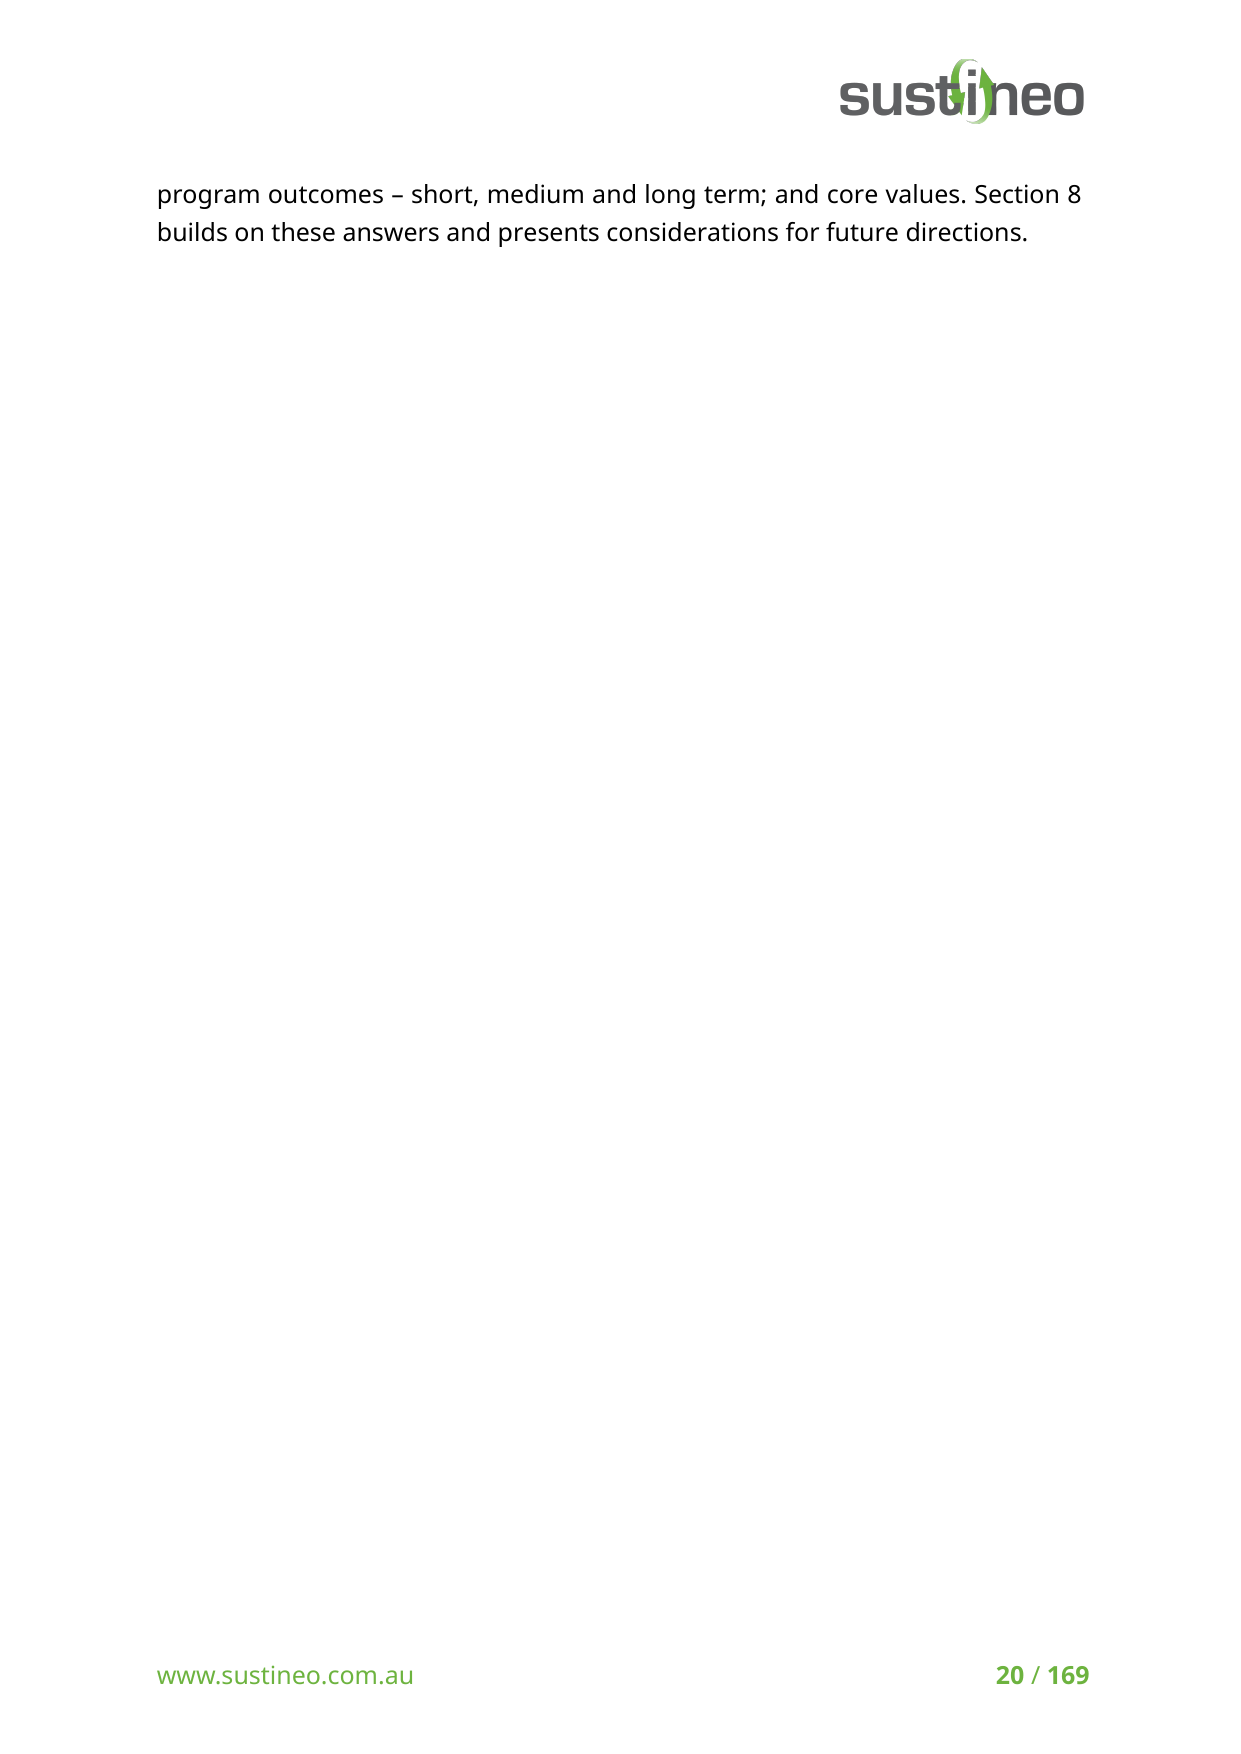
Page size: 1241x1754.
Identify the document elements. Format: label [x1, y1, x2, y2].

text [157, 177, 1084, 249]
picture [840, 59, 1084, 124]
